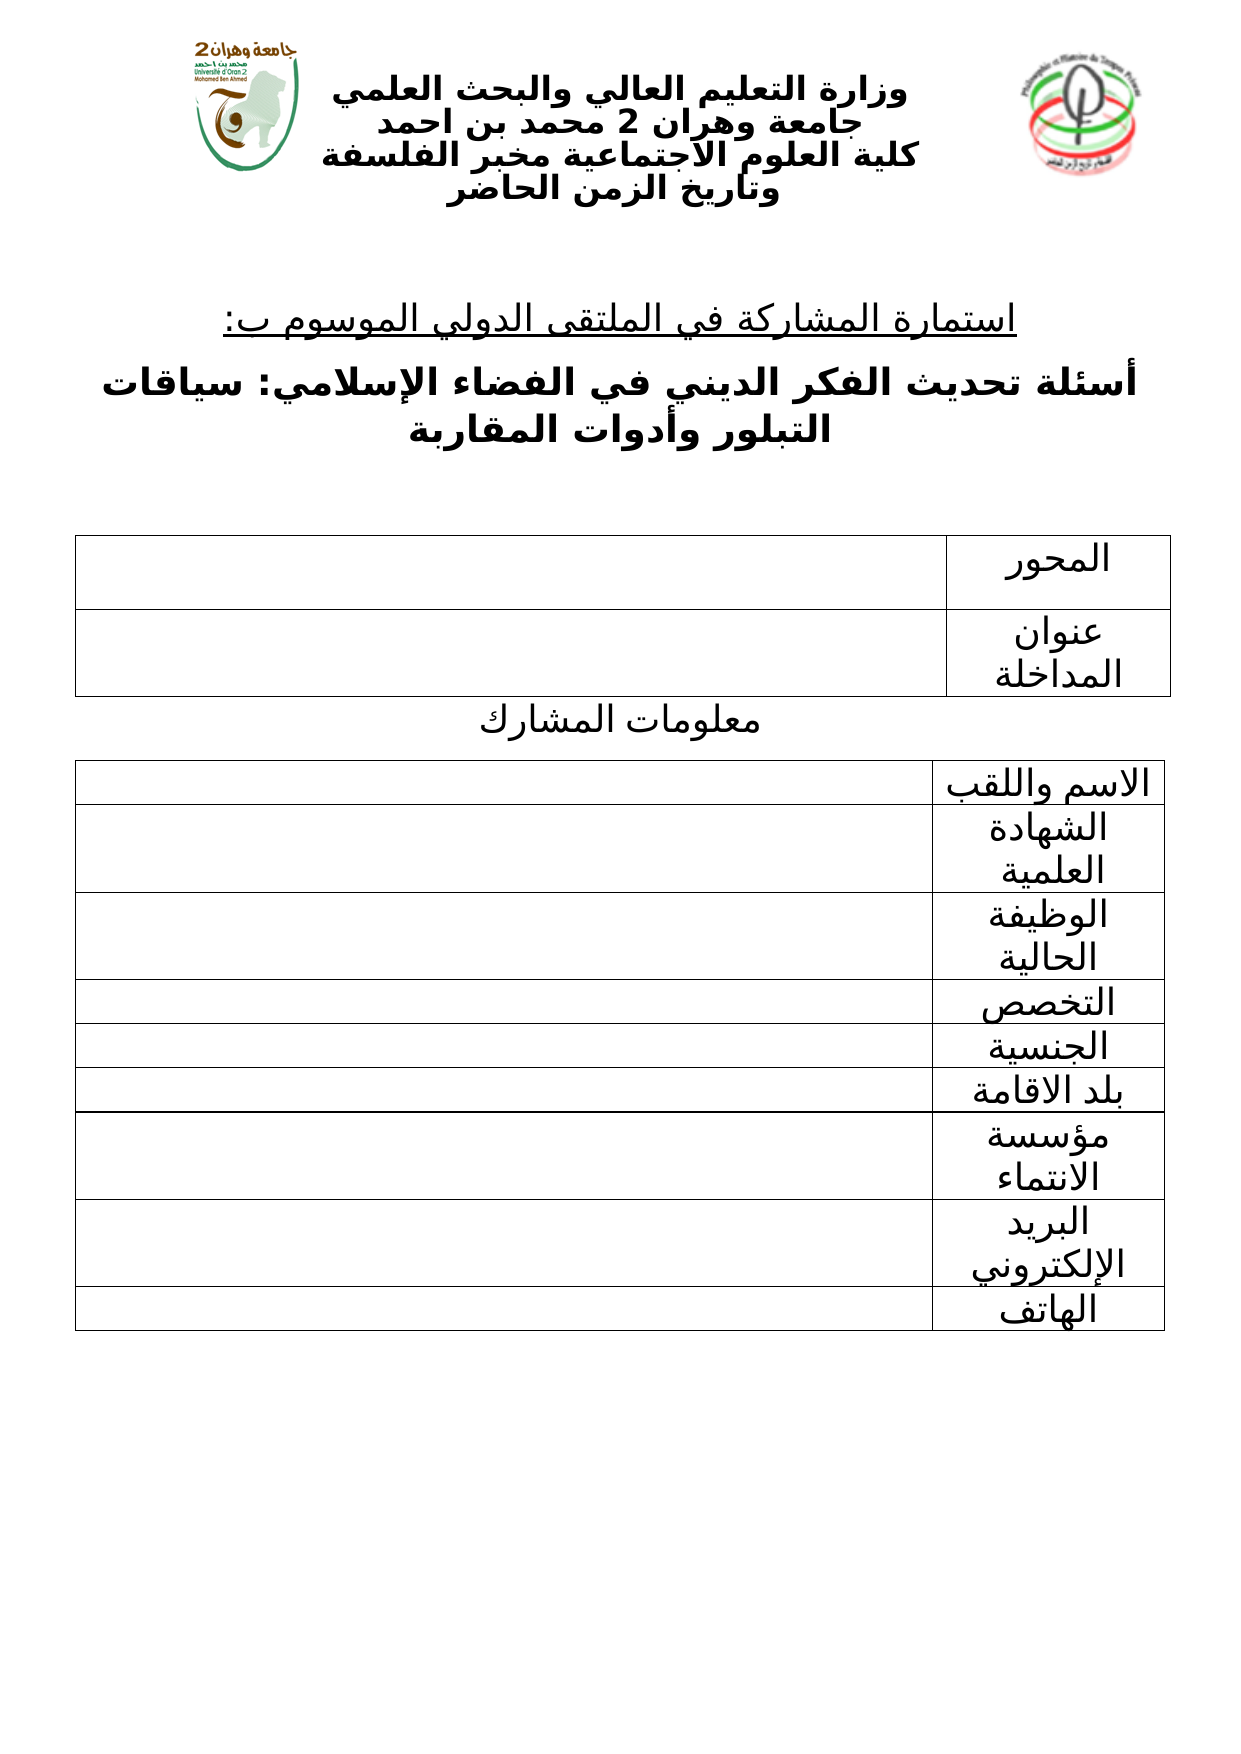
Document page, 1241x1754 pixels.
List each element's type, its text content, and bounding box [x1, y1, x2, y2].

table_cell التخصص [933, 980, 1164, 1023]
table_cell [76, 980, 932, 1023]
picture [1019, 47, 1147, 182]
table_cell عنوان المداخلة [947, 610, 1170, 696]
table_header الاسم واللقب [933, 761, 1164, 804]
text أسئلة تحديث الفكر الديني في الفضاء الإسلامي: سياقات التبلور وأدوات المقاربة [75, 361, 1165, 452]
table_header [76, 761, 932, 804]
table_cell [76, 1024, 932, 1067]
table_cell [76, 805, 932, 892]
text معلومات المشارك [75, 697, 1165, 740]
table_header [76, 536, 946, 609]
table_cell بلد الاقامة [933, 1068, 1164, 1111]
table_cell [76, 1287, 932, 1330]
table_cell الهاتف [933, 1287, 1164, 1330]
text استمارة المشاركة في الملتقى الدولي الموسوم ب: [75, 297, 1165, 341]
table_cell [76, 1200, 932, 1286]
table_cell [76, 610, 946, 696]
table_header المحور [947, 536, 1170, 609]
table_cell الوظيفة الحالية [933, 893, 1164, 979]
table_cell الجنسية [933, 1024, 1164, 1067]
picture [188, 34, 302, 176]
table_cell مؤسسة الانتماء [933, 1113, 1164, 1199]
table_cell [76, 893, 932, 979]
table_cell [76, 1068, 932, 1111]
table_cell البريد الإلكتروني [933, 1200, 1164, 1286]
table_cell [76, 1113, 932, 1199]
table_cell الشهادة العلمية [933, 805, 1164, 892]
